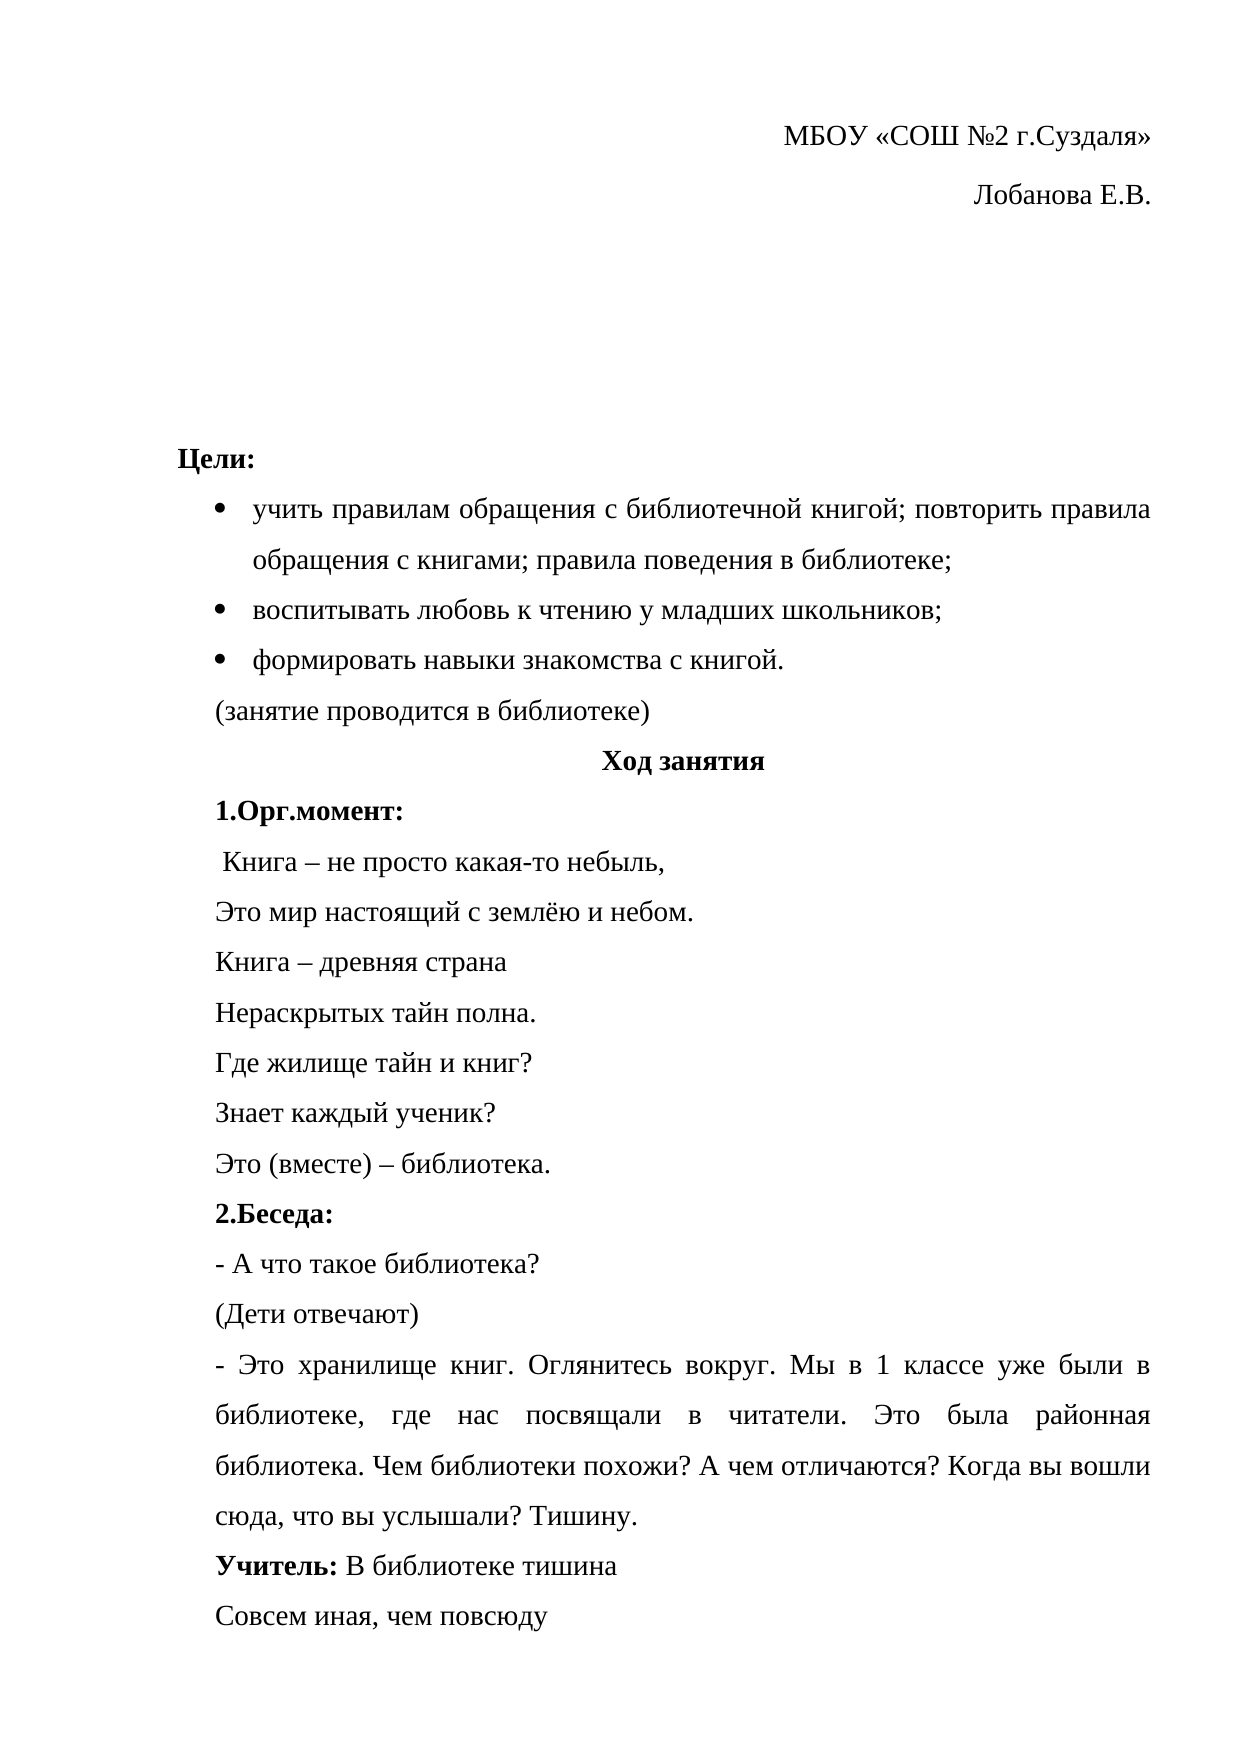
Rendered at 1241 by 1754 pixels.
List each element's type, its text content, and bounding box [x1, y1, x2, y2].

text Где жилище тайн и книг? [215, 1045, 1152, 1079]
text 2.Беседа: [215, 1196, 1152, 1229]
text Совсем иная, чем повсюду [215, 1598, 1152, 1632]
text Лобанова Е.В. [177, 177, 1152, 211]
text 1.Орг.момент: [215, 793, 1152, 827]
text Это мир настоящий с землёю и небом. [215, 894, 1152, 928]
text (занятие проводится в библиотеке) [215, 693, 1152, 726]
list учить правилам обращения с библиотечной книгой; повторить правила обращения с книгами; правила поведения в библиотеке; [215, 491, 1152, 575]
text МБОУ «СОШ №2 г.Суздаля» [177, 118, 1152, 152]
text Ход занятия [215, 743, 1152, 777]
text Учитель: В библиотеке тишина [215, 1548, 1152, 1582]
text - Это хранилище книг. Оглянитесь вокруг. Мы в 1 классе уже были в библиотеке, где нас посвящали в читатели. Это была районная библиотека. Чем библиотеки похожи? А чем отличаются? Когда вы вошли сюда, что вы услышали? Тишину. [215, 1347, 1152, 1531]
list воспитывать любовь к чтению у младших школьников; [215, 592, 1152, 626]
text Это (вместе) – библиотека. [215, 1146, 1152, 1179]
text Цели: [177, 441, 1152, 474]
list формировать навыки знакомства с книгой. [215, 642, 1152, 676]
text (Дети отвечают) [215, 1297, 1152, 1330]
text Нераскрытых тайн полна. [215, 995, 1152, 1028]
text Книга – древняя страна [215, 944, 1152, 978]
text Книга – не просто какая-то небыль, [215, 844, 1152, 877]
text Знает каждый ученик? [215, 1095, 1152, 1129]
text - А что такое библиотека? [215, 1246, 1152, 1280]
